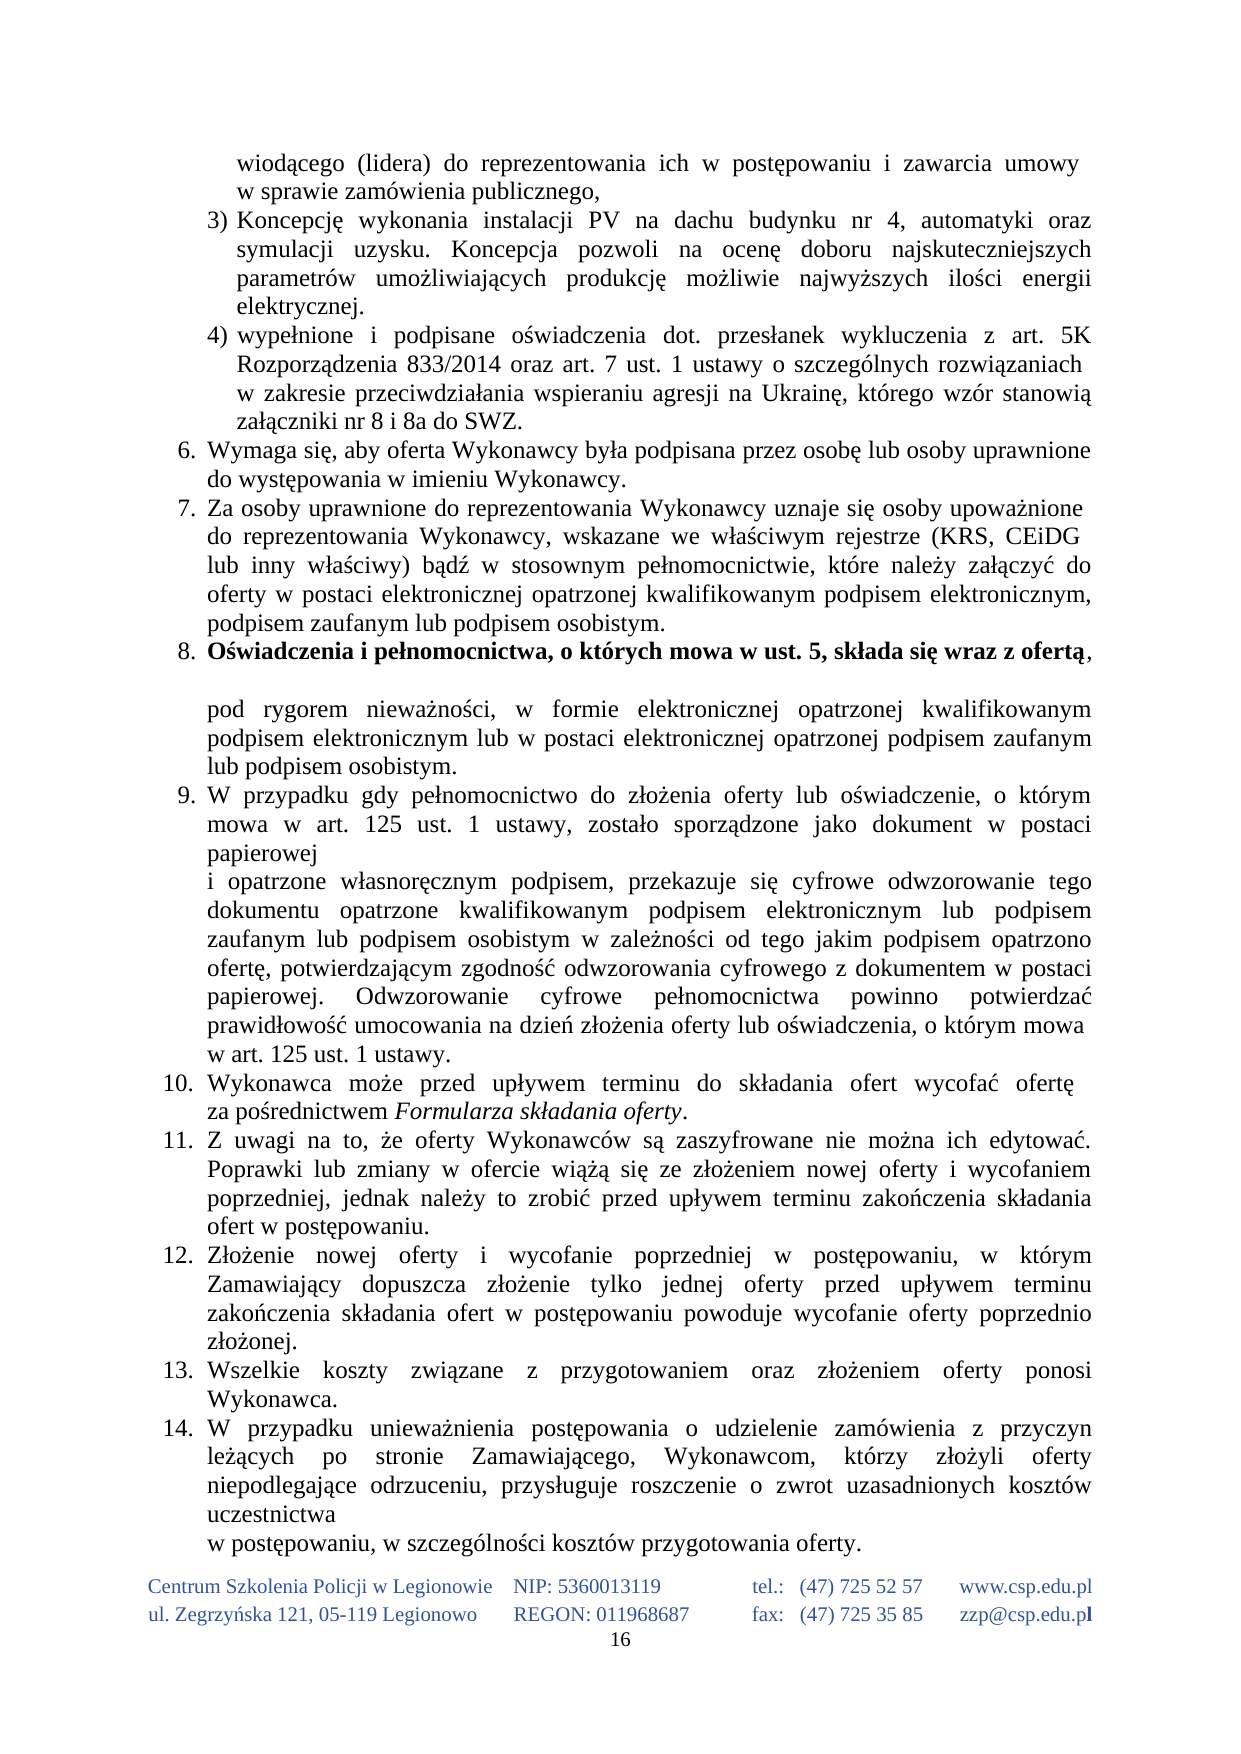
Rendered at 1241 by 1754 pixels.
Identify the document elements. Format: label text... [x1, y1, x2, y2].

text 10. Wykonawca może przed upływem terminu do składania ofert wycofać ofertę za pośrednictwem Formularza składania oferty. [162, 1068, 1092, 1125]
text 4) wypełnione i podpisane oświadczenia dot. przesłanek wykluczenia z art. 5K Rozporządzenia 833/2014 oraz art. 7 ust. 1 ustawy o szczególnych rozwiązaniach w zakresie przeciwdziałania wspieraniu agresji na Ukrainę, którego wzór stanowią załączniki nr 8 i 8a do SWZ. [207, 320, 1092, 435]
text 9. W przypadku gdy pełnomocnictwo do złożenia oferty lub oświadczenie, o którym mowa w art. 125 ust. 1 ustawy, zostało sporządzone jako dokument w postaci papierowej i opatrzone własnoręcznym podpisem, przekazuje się cyfrowe odwzorowanie tego dokumentu opatrzone kwalifikowanym podpisem elektronicznym lub podpisem zaufanym lub podpisem osobistym w zależności od tego jakim podpisem opatrzono ofertę, potwierdzającym zgodność odwzorowania cyfrowego z dokumentem w postaci papierowej. Odwzorowanie cyfrowe pełnomocnictwa powinno potwierdzać prawidłowość umocowania na dzień złożenia oferty lub oświadczenia, o którym mowa w art. 125 ust. 1 ustawy. [177, 780, 1092, 1068]
text 6. Wymaga się, aby oferta Wykonawcy była podpisana przez osobę lub osoby uprawnione do występowania w imieniu Wykonawcy. [177, 435, 1092, 493]
text 7. Za osoby uprawnione do reprezentowania Wykonawcy uznaje się osoby upoważnione do reprezentowania Wykonawcy, wskazane we właściwym rejestrze (KRS, CEiDG lub inny właściwy) bądź w stosownym pełnomocnictwie, które należy załączyć do oferty w postaci elektronicznej opatrzonej kwalifikowanym podpisem elektronicznym, podpisem zaufanym lub podpisem osobistym. [177, 493, 1092, 636]
text 13. Wszelkie koszty związane z przygotowaniem oraz złożeniem oferty ponosi Wykonawca. [162, 1355, 1092, 1413]
text 8. Oświadczenia i pełnomocnictwa, o których mowa w ust. 5, składa się wraz z ofertą, pod rygorem nieważności, w formie elektronicznej opatrzonej kwalifikowanym podpisem elektronicznym lub w postaci elektronicznej opatrzonej podpisem zaufanym lub podpisem osobistym. [177, 636, 1092, 780]
text 3) Koncepcję wykonania instalacji PV na dachu budynku nr 4, automatyki oraz symulacji uzysku. Koncepcja pozwoli na ocenę doboru najskuteczniejszych parametrów umożliwiających produkcję możliwie najwyższych ilości energii elektrycznej. [207, 205, 1092, 320]
text 11. Z uwagi na to, że oferty Wykonawców są zaszyfrowane nie można ich edytować. Poprawki lub zmiany w ofercie wiążą się ze złożeniem nowej oferty i wycofaniem poprzedniej, jednak należy to zrobić przed upływem terminu zakończenia składania ofert w postępowaniu. [162, 1125, 1092, 1240]
text 14. W przypadku unieważnienia postępowania o udzielenie zamówienia z przyczyn leżących po stronie Zamawiającego, Wykonawcom, którzy złożyli oferty niepodlegające odrzuceniu, przysługuje roszczenie o zwrot uzasadnionych kosztów uczestnictwa w postępowaniu, w szczególności kosztów przygotowania oferty. [162, 1413, 1092, 1556]
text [207, 148, 1092, 205]
text 12. Złożenie nowej oferty i wycofanie poprzedniej w postępowaniu, w którym Zamawiający dopuszcza złożenie tylko jednej oferty przed upływem terminu zakończenia składania ofert w postępowaniu powoduje wycofanie oferty poprzednio złożonej. [162, 1240, 1092, 1355]
